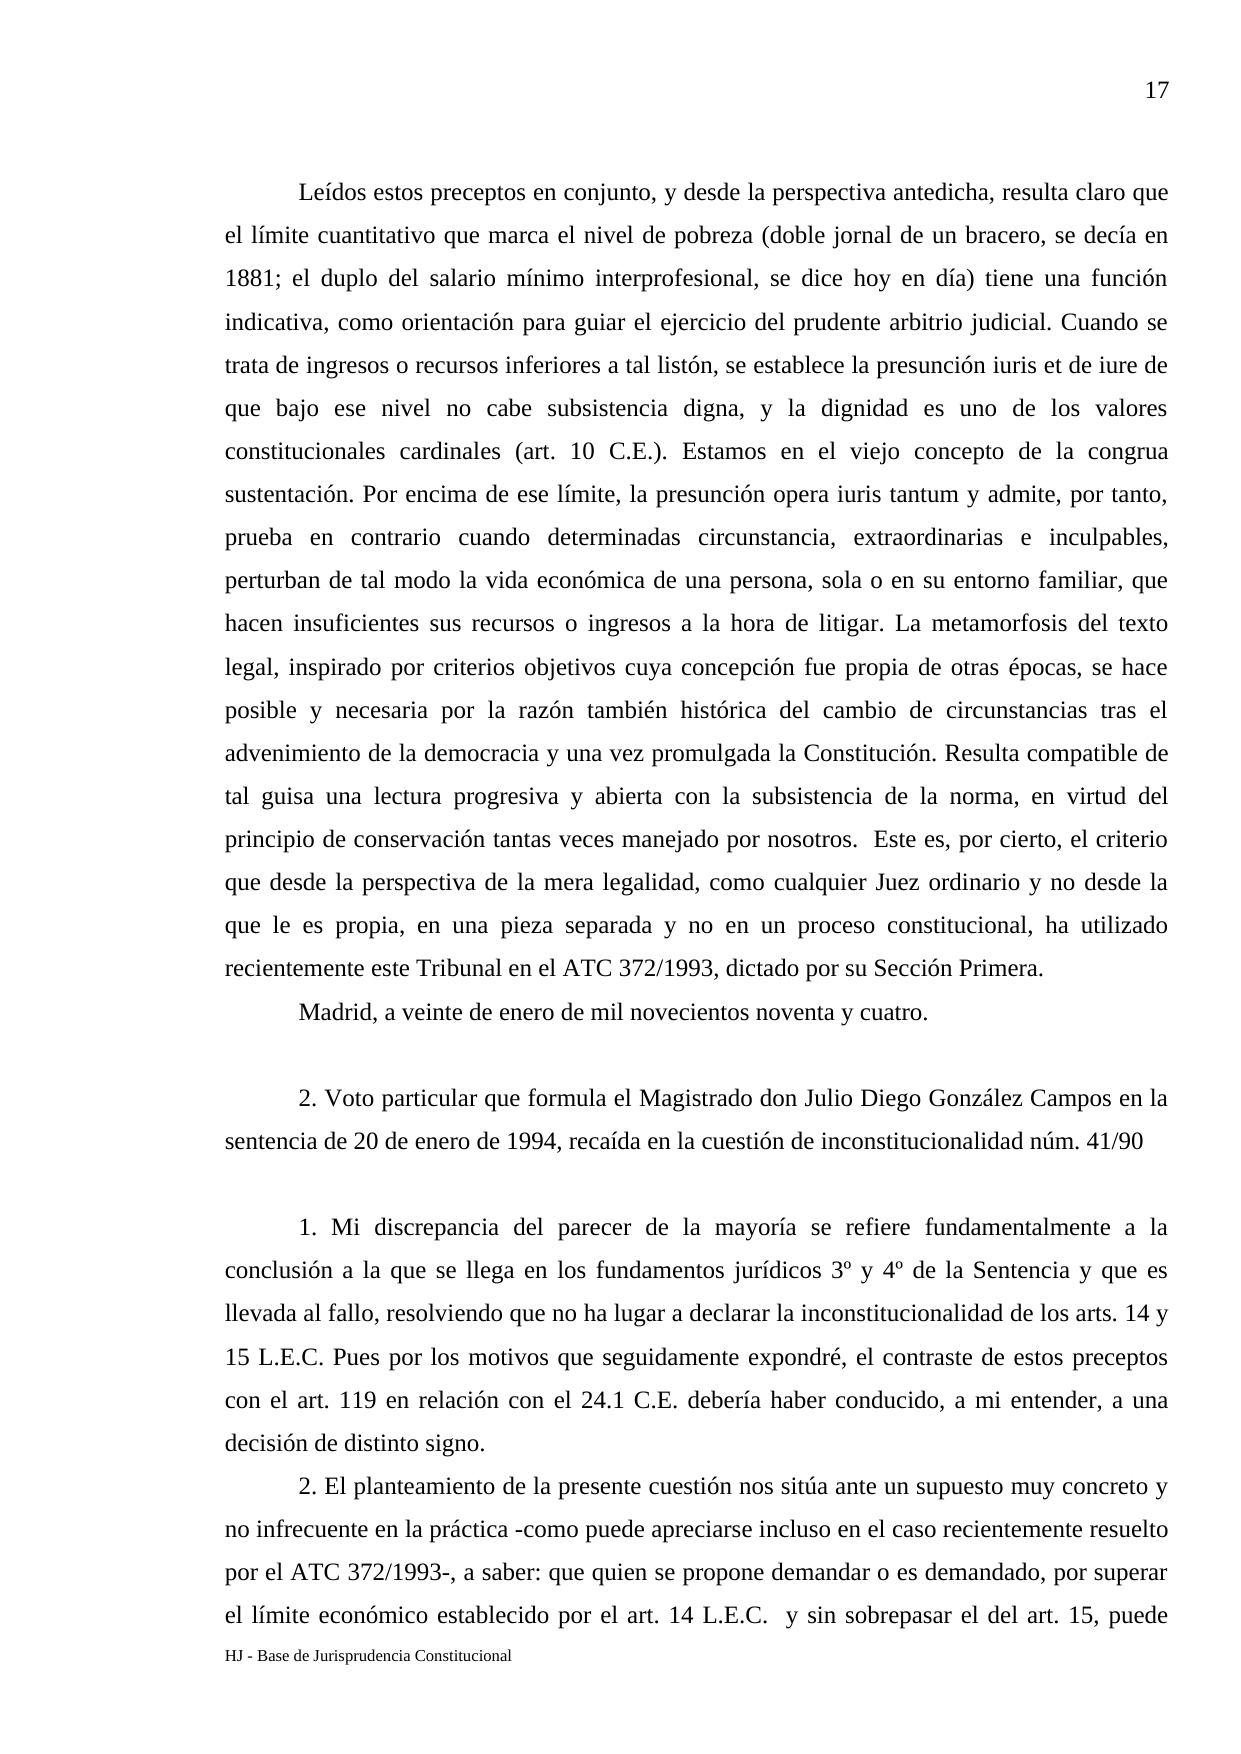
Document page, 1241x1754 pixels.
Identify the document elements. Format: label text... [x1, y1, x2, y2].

text Leídos estos preceptos en conjunto, y desde la perspectiva antedicha, resulta claro que el límite cuantitativo que marca el nivel de pobreza (doble jornal de un bracero, se decía en 1881; el duplo del salario mínimo interprofesional, se dice hoy en día) tiene una función indicativa, como orientación para guiar el ejercicio del prudente arbitrio judicial. Cuando se trata de ingresos o recursos inferiores a tal listón, se establece la presunción iuris et de iure de que bajo ese nivel no cabe subsistencia digna, y la dignidad es uno de los valores constitucionales cardinales (art. 10 C.E.). Estamos en el viejo concepto de la congrua sustentación. Por encima de ese límite, la presunción opera iuris tantum y admite, por tanto, prueba en contrario cuando determinadas circunstancia, extraordinarias e inculpables, perturban de tal modo la vida económica de una persona, sola o en su entorno familiar, que hacen insuficientes sus recursos o ingresos a la hora de litigar. La metamorfosis del texto legal, inspirado por criterios objetivos cuya concepción fue propia de otras épocas, se hace posible y necesaria por la razón también histórica del cambio de circunstancias tras el advenimiento de la democracia y una vez promulgada la Constitución. Resulta compatible de tal guisa una lectura progresiva y abierta con la subsistencia de la norma, en virtud del principio de conservación tantas veces manejado por nosotros. Este es, por cierto, el criterio que desde la perspectiva de la mera legalidad, como cualquier Juez ordinario y no desde la que le es propia, en una pieza separada y no en un proceso constitucional, ha utilizado recientemente este Tribunal en el ATC 372/1993, dictado por su Sección Primera. [224, 177, 1169, 982]
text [224, 1471, 1169, 1629]
text 1. Mi discrepancia del parecer de la mayoría se refiere fundamentalmente a la conclusión a la que se llega en los fundamentos jurídicos 3º y 4º de la Sentencia y que es llevada al fallo, resolviendo que no ha lugar a declarar la inconstitucionalidad de los arts. 14 y 15 L.E.C. Pues por los motivos que seguidamente expondré, el contraste de estos preceptos con el art. 119 en relación con el 24.1 C.E. debería haber conducido, a mi entender, a una decisión de distinto signo. [224, 1212, 1169, 1457]
text 2. Voto particular que formula el Magistrado don Julio Diego González Campos en la sentencia de 20 de enero de 1994, recaída en la cuestión de inconstitucionalidad núm. 41/90 [224, 1083, 1169, 1155]
text Madrid, a veinte de enero de mil novecientos noventa y cuatro. [224, 997, 1169, 1025]
